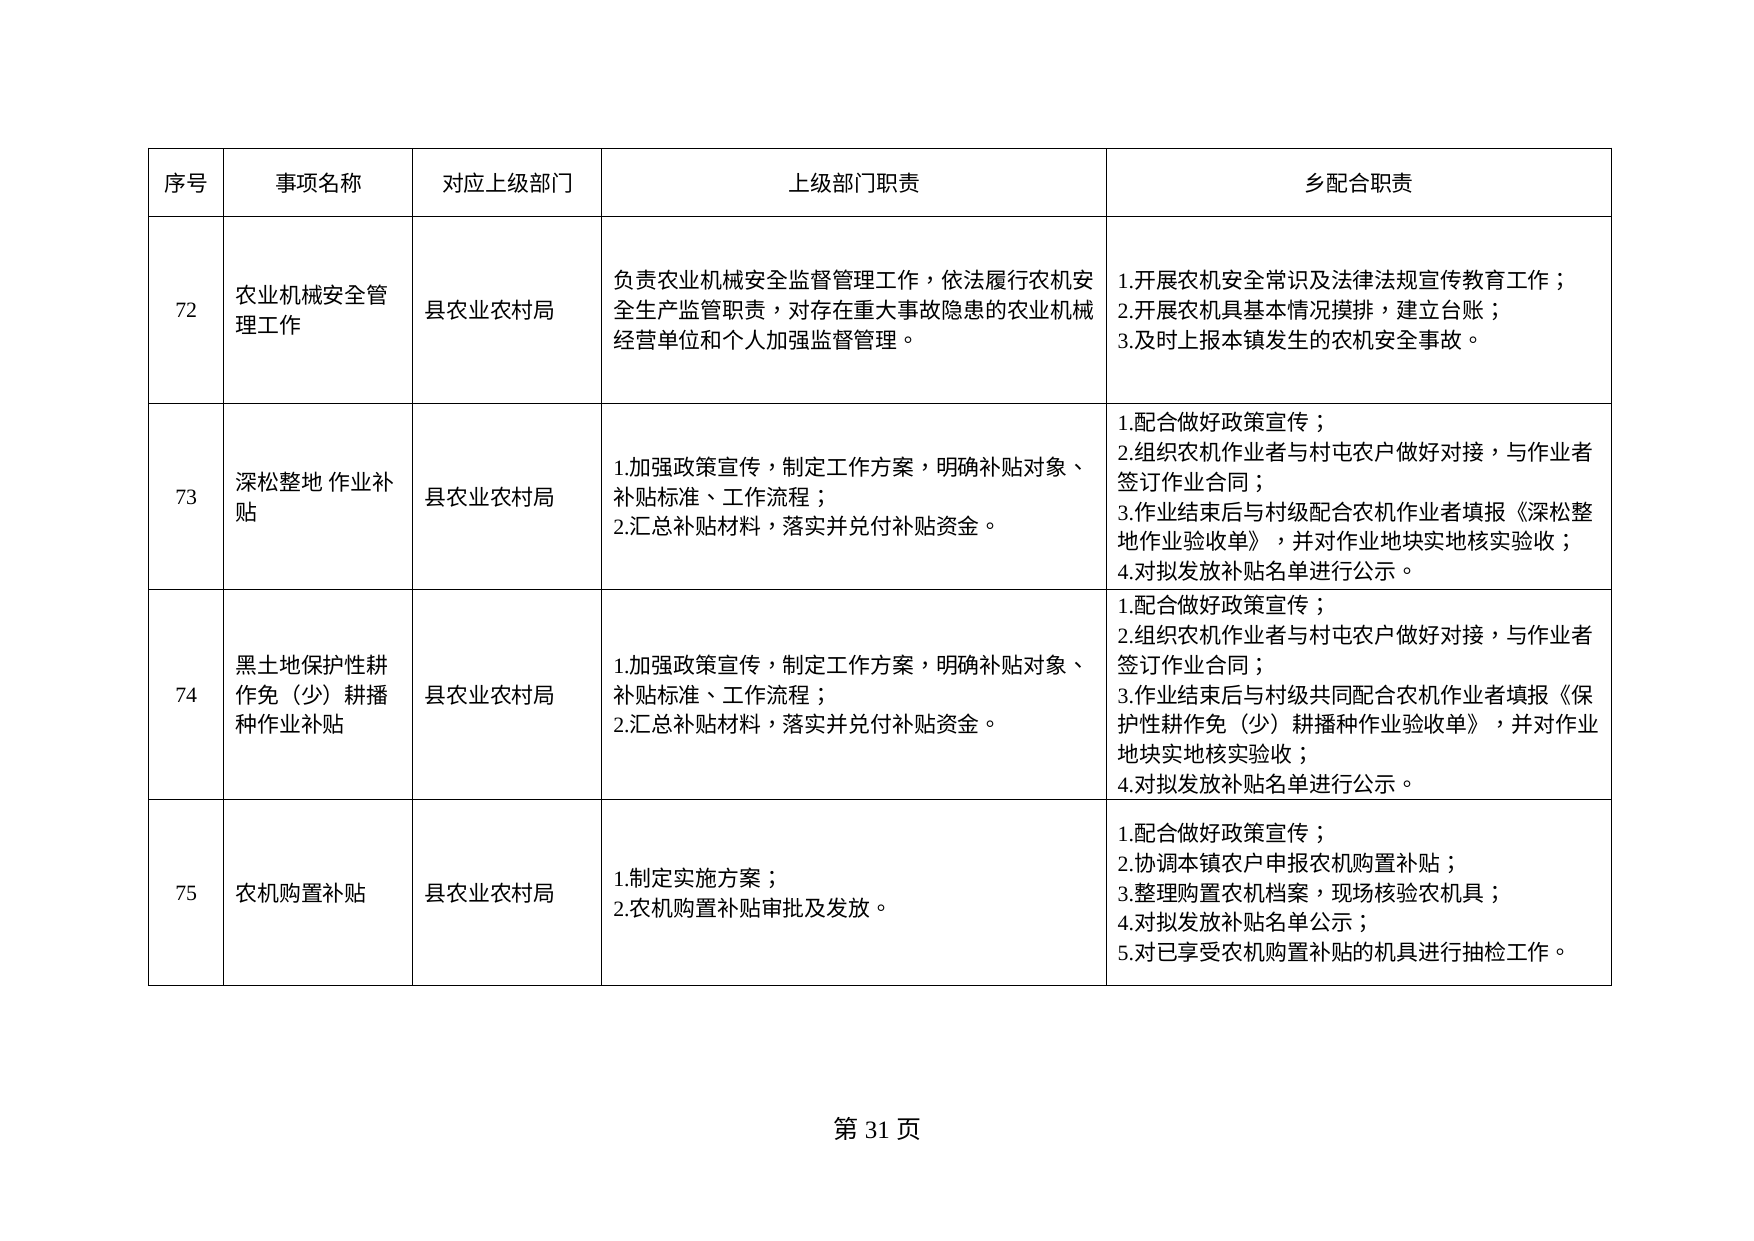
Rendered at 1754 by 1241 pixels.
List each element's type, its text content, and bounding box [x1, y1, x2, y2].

table_cell 县农业农村局 [413, 404, 601, 589]
table_cell 黑土地保护性耕作免（少）耕播种作业补贴 [224, 590, 412, 799]
table_cell 1.加强政策宣传，制定工作方案，明确补贴对象、补贴标准、工作流程； 2.汇总补贴材料，落实并兑付补贴资金。 [602, 404, 1106, 589]
table_cell 1.加强政策宣传，制定工作方案，明确补贴对象、补贴标准、工作流程； 2.汇总补贴材料，落实并兑付补贴资金。 [602, 590, 1106, 799]
table_header 事项名称 [224, 149, 412, 216]
table_cell 1.制定实施方案； 2.农机购置补贴审批及发放。 [602, 800, 1106, 985]
table_cell 1.配合做好政策宣传； 2.协调本镇农户申报农机购置补贴； 3.整理购置农机档案，现场核验农机具； 4.对拟发放补贴名单公示； 5.对已享受农机购置补贴的机具进行抽检工作。 [1107, 800, 1611, 985]
table_header 乡配合职责 [1107, 149, 1611, 216]
table_header 序号 [149, 149, 223, 216]
table_cell 农业机械安全管理工作 [224, 217, 412, 403]
table_cell 深松整地 作业补贴 [224, 404, 412, 589]
table_cell 1.开展农机安全常识及法律法规宣传教育工作； 2.开展农机具基本情况摸排，建立台账； 3.及时上报本镇发生的农机安全事故。 [1107, 217, 1611, 403]
table_cell 73 [149, 404, 223, 589]
table_cell 农机购置补贴 [224, 800, 412, 985]
table_cell 74 [149, 590, 223, 799]
table_header 上级部门职责 [602, 149, 1106, 216]
table_header 对应上级部门 [413, 149, 601, 216]
table_cell 1.配合做好政策宣传； 2.组织农机作业者与村屯农户做好对接，与作业者签订作业合同； 3.作业结束后与村级配合农机作业者填报《深松整地作业验收单》，并对作业地块实地核实验收； 4.对拟发放补贴名单进行公示。 [1107, 404, 1611, 589]
table_cell 72 [149, 217, 223, 403]
table_cell 1.配合做好政策宣传； 2.组织农机作业者与村屯农户做好对接，与作业者签订作业合同； 3.作业结束后与村级共同配合农机作业者填报《保护性耕作免（少）耕播种作业验收单》，并对作业地块实地核实验收； 4.对拟发放补贴名单进行公示。 [1107, 590, 1611, 799]
table_cell 75 [149, 800, 223, 985]
table_cell 负责农业机械安全监督管理工作，依法履行农机安全生产监管职责，对存在重大事故隐患的农业机械经营单位和个人加强监督管理。 [602, 217, 1106, 403]
table_cell 县农业农村局 [413, 800, 601, 985]
table_cell 县农业农村局 [413, 217, 601, 403]
table_cell 县农业农村局 [413, 590, 601, 799]
